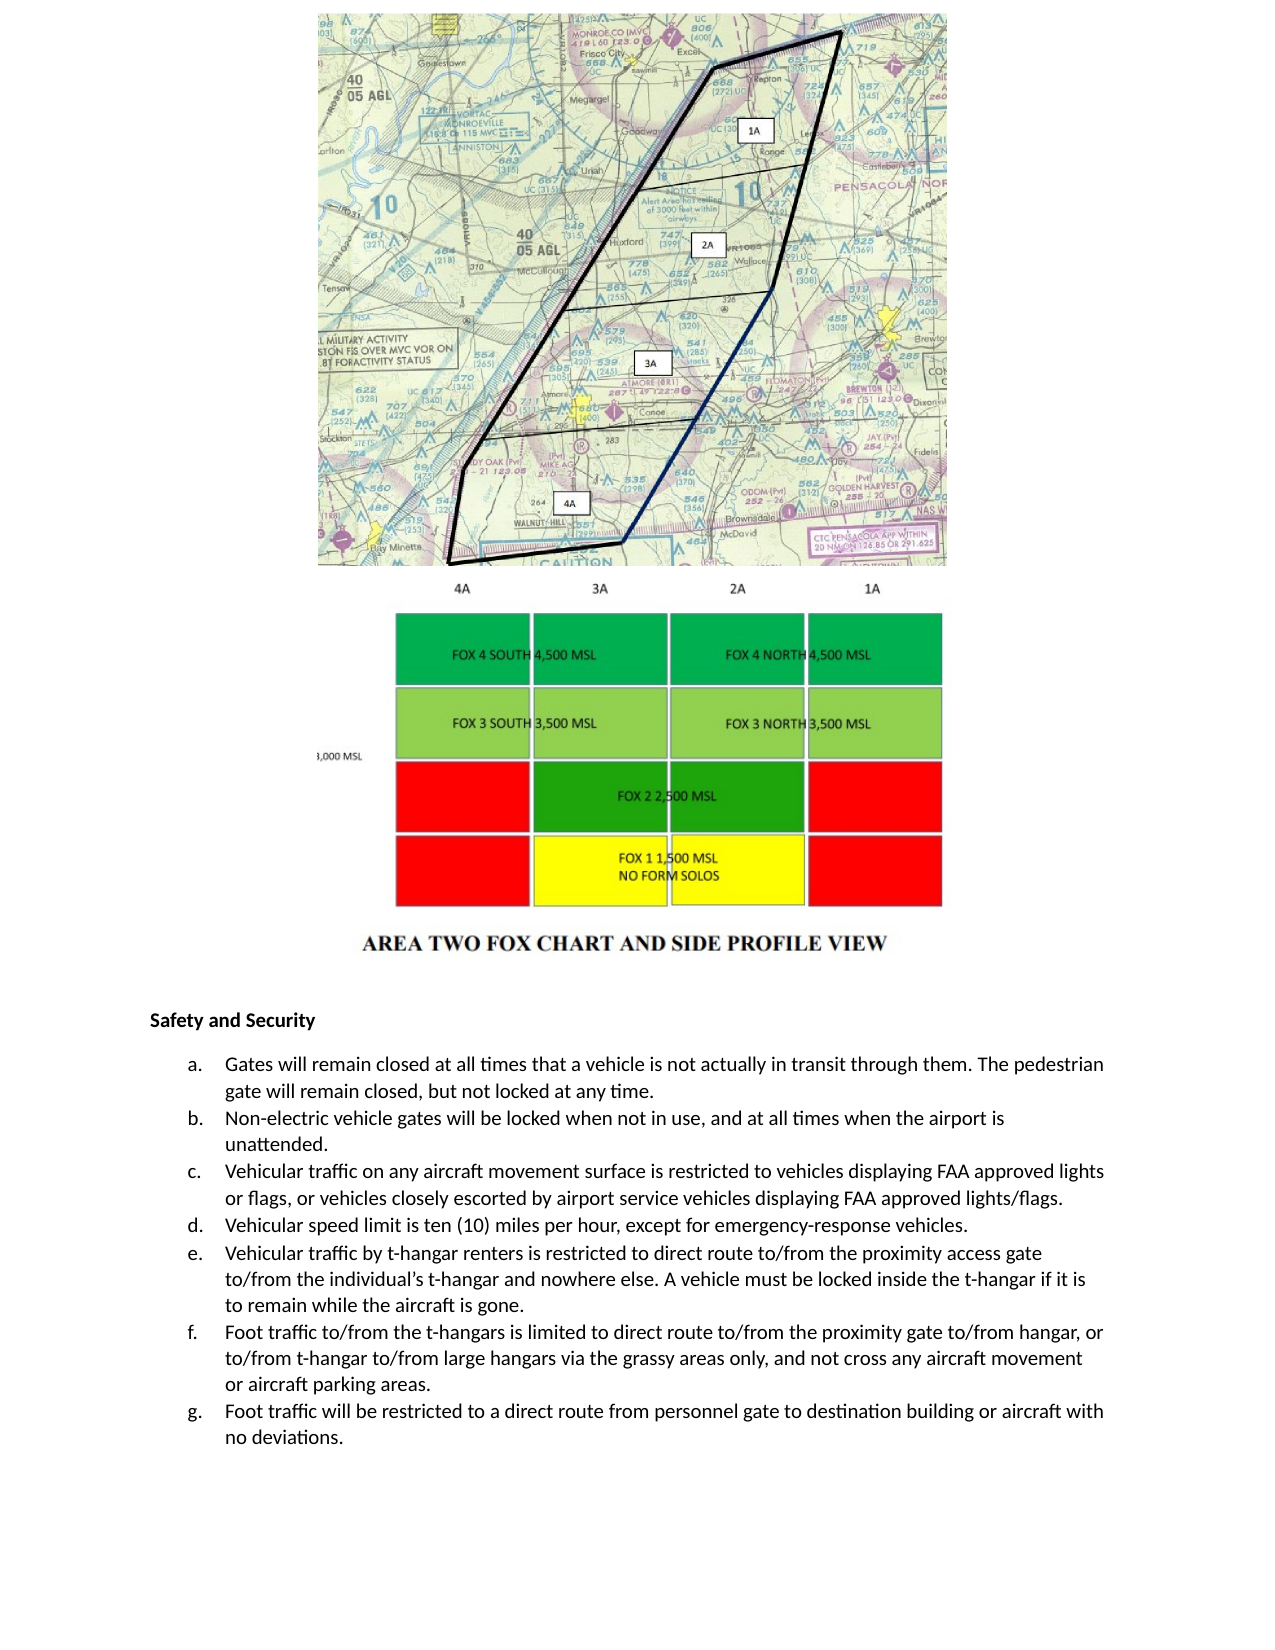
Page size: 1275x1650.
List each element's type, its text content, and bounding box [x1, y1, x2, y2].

list Gates will remain closed at all times that a vehicle is not actually in transit through them. The pedestrian gate will remain closed, but not locked at any time. [187, 1052, 1106, 1103]
picture [317, 12, 947, 566]
picture [317, 582, 953, 956]
list Non-electric vehicle gates will be locked when not in use, and at all times when the airport is unattended. [187, 1105, 1106, 1156]
list Foot traffic to/from the t-hangars is limited to direct route to/from the proximity gate to/from hangar, or to/from t-hangar to/from large hangars via the grassy areas only, and not cross any aircraft movement or aircraft parking areas. [187, 1319, 1106, 1397]
list Vehicular traffic on any aircraft movement surface is restricted to vehicles displaying FAA approved lights or flags, or vehicles closely escorted by airport service vehicles displaying FAA approved lights/flags. [187, 1158, 1106, 1211]
list Vehicular speed limit is ten (10) miles per hour, except for emergency-response vehicles. [187, 1213, 1106, 1238]
list Vehicular traffic by t-hangar renters is restricted to direct route to/from the proximity access gate to/from the individual’s t-hangar and nowhere else. A vehicle must be locked inside the t-hangar if it is to remain while the aircraft is gone. [187, 1240, 1106, 1317]
text Safety and Security [150, 1008, 1124, 1033]
list Foot traffic will be restricted to a direct route from personnel gate to destination building or aircraft with no deviations. [187, 1398, 1106, 1450]
